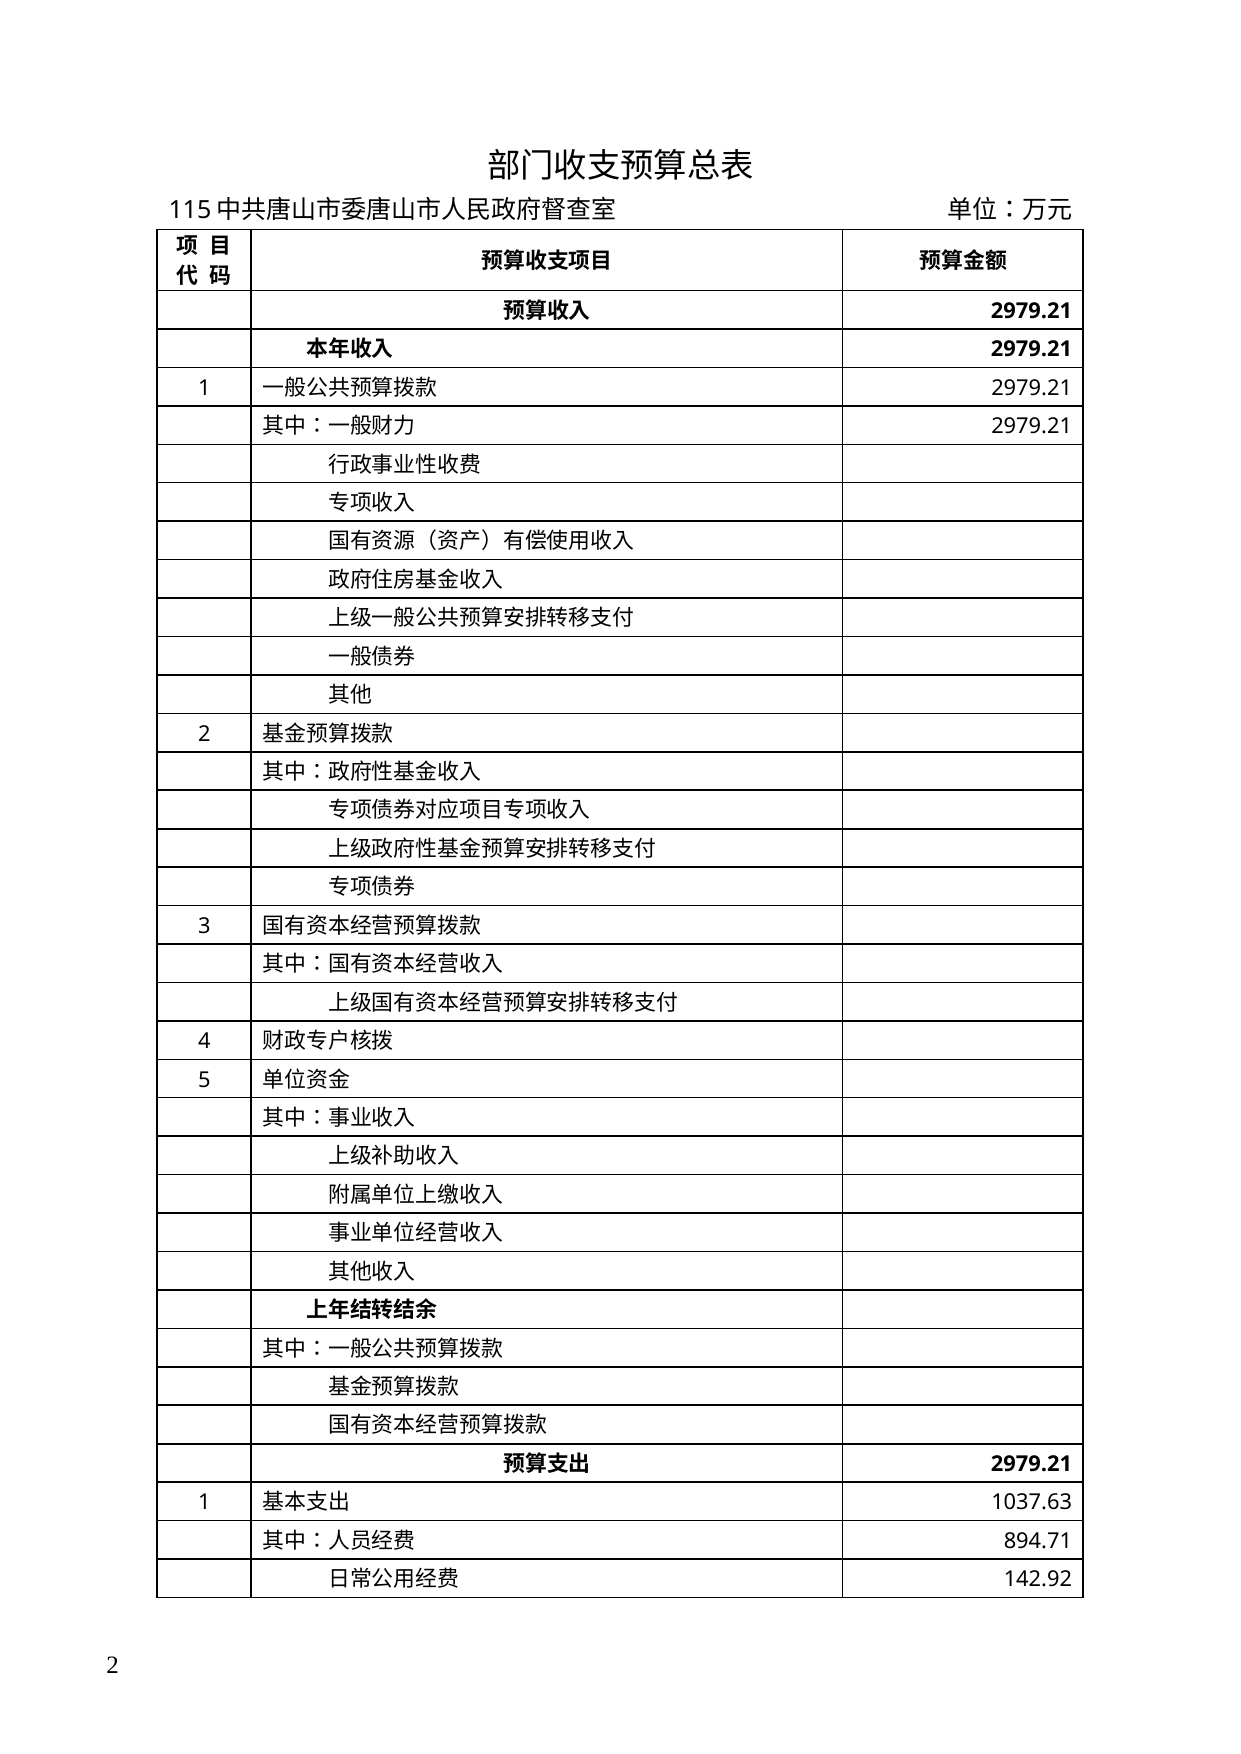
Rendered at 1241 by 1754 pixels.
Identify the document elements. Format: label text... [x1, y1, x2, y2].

table_cell [158, 445, 250, 482]
table_cell [158, 599, 250, 636]
table_cell 日常公用经费 [252, 1560, 842, 1597]
table_cell [158, 945, 250, 982]
table_cell [843, 830, 1082, 866]
table_cell 预算支出 [252, 1445, 842, 1481]
table_cell [158, 1445, 250, 1481]
table_cell [843, 1214, 1082, 1251]
table_cell [843, 676, 1082, 712]
table_header 单位：万元 [843, 189, 1082, 228]
table_cell [158, 407, 250, 443]
table_cell 项 目代 码 [158, 230, 250, 290]
table_cell 本年收入 [252, 330, 842, 367]
table_cell [158, 1175, 250, 1212]
table_cell [158, 830, 250, 866]
table_cell 2979.21 [843, 1445, 1082, 1481]
table_cell [158, 637, 250, 674]
table_cell 上级补助收入 [252, 1137, 842, 1174]
table_cell [843, 1329, 1082, 1366]
table_cell 2979.21 [843, 407, 1082, 443]
table_cell [158, 330, 250, 367]
table_cell [158, 1521, 250, 1558]
table_cell 专项收入 [252, 483, 842, 520]
table_cell [843, 945, 1082, 982]
table_cell 2 [158, 714, 250, 751]
table_cell 事业单位经营收入 [252, 1214, 842, 1251]
table_cell [843, 1291, 1082, 1327]
table_cell 上级一般公共预算安排转移支付 [252, 599, 842, 636]
table_cell [843, 1252, 1082, 1289]
table_cell [843, 791, 1082, 828]
table_cell 其中：一般财力 [252, 407, 842, 443]
table_cell 894.71 [843, 1521, 1082, 1558]
table_cell 142.92 [843, 1560, 1082, 1597]
table_cell 1 [158, 368, 250, 405]
table_cell 其他 [252, 676, 842, 712]
table_cell [158, 1214, 250, 1251]
table_cell 2979.21 [843, 291, 1082, 328]
table_cell [843, 753, 1082, 789]
table_cell [158, 291, 250, 328]
text 部门收支预算总表 [106, 142, 1134, 187]
table_cell [843, 868, 1082, 905]
table_cell 其他收入 [252, 1252, 842, 1289]
table_cell 专项债券 [252, 868, 842, 905]
table_cell [843, 1368, 1082, 1404]
table_cell [843, 445, 1082, 482]
table_cell 3 [158, 906, 250, 943]
table_cell 其中：国有资本经营收入 [252, 945, 842, 982]
table_cell [843, 1175, 1082, 1212]
table_cell 专项债券对应项目专项收入 [252, 791, 842, 828]
table_cell 其中：人员经费 [252, 1521, 842, 1558]
table_cell [158, 983, 250, 1020]
table_cell [843, 714, 1082, 751]
table_cell [158, 560, 250, 597]
table_cell 上级国有资本经营预算安排转移支付 [252, 983, 842, 1020]
table_cell 附属单位上缴收入 [252, 1175, 842, 1212]
table_cell 预算收支项目 [252, 230, 842, 290]
table_cell 4 [158, 1022, 250, 1058]
table_cell [843, 1098, 1082, 1135]
table_cell 国有资本经营预算拨款 [252, 1406, 842, 1443]
table_cell 其中：事业收入 [252, 1098, 842, 1135]
table_cell [843, 906, 1082, 943]
table_cell 财政专户核拨 [252, 1022, 842, 1058]
table_header 115中共唐山市委唐山市人民政府督查室 [158, 189, 842, 228]
table_cell 基金预算拨款 [252, 1368, 842, 1404]
table_cell [843, 483, 1082, 520]
table_cell 预算金额 [843, 230, 1082, 290]
table_cell 5 [158, 1060, 250, 1097]
table_cell 其中：政府性基金收入 [252, 753, 842, 789]
table_cell 单位资金 [252, 1060, 842, 1097]
table_cell [158, 1098, 250, 1135]
table_cell [158, 1560, 250, 1597]
table_cell [158, 1291, 250, 1327]
table_cell 国有资源（资产）有偿使用收入 [252, 522, 842, 559]
table_cell [158, 676, 250, 712]
table_cell 行政事业性收费 [252, 445, 842, 482]
table_cell 上级政府性基金预算安排转移支付 [252, 830, 842, 866]
table_cell [843, 983, 1082, 1020]
table_cell 基金预算拨款 [252, 714, 842, 751]
table_cell [158, 1368, 250, 1404]
table_cell [843, 599, 1082, 636]
table_cell [158, 868, 250, 905]
table_cell [843, 522, 1082, 559]
table_cell [843, 560, 1082, 597]
table_cell [843, 1137, 1082, 1174]
table_cell 1037.63 [843, 1483, 1082, 1520]
table_cell 基本支出 [252, 1483, 842, 1520]
table_cell [843, 637, 1082, 674]
table_cell [843, 1022, 1082, 1058]
table_cell 2979.21 [843, 368, 1082, 405]
table_cell [158, 1329, 250, 1366]
table_cell 2979.21 [843, 330, 1082, 367]
table_cell 政府住房基金收入 [252, 560, 842, 597]
table_cell 一般债券 [252, 637, 842, 674]
table_cell 国有资本经营预算拨款 [252, 906, 842, 943]
table_cell 一般公共预算拨款 [252, 368, 842, 405]
table_cell [843, 1060, 1082, 1097]
table_cell [158, 1137, 250, 1174]
table_cell [158, 753, 250, 789]
table_cell [158, 1252, 250, 1289]
table_cell [843, 1406, 1082, 1443]
table_cell [158, 791, 250, 828]
table_cell 上年结转结余 [252, 1291, 842, 1327]
table_cell [158, 1406, 250, 1443]
table_cell [158, 483, 250, 520]
table_cell [158, 522, 250, 559]
table_cell 其中：一般公共预算拨款 [252, 1329, 842, 1366]
table_cell 1 [158, 1483, 250, 1520]
table_cell 预算收入 [252, 291, 842, 328]
